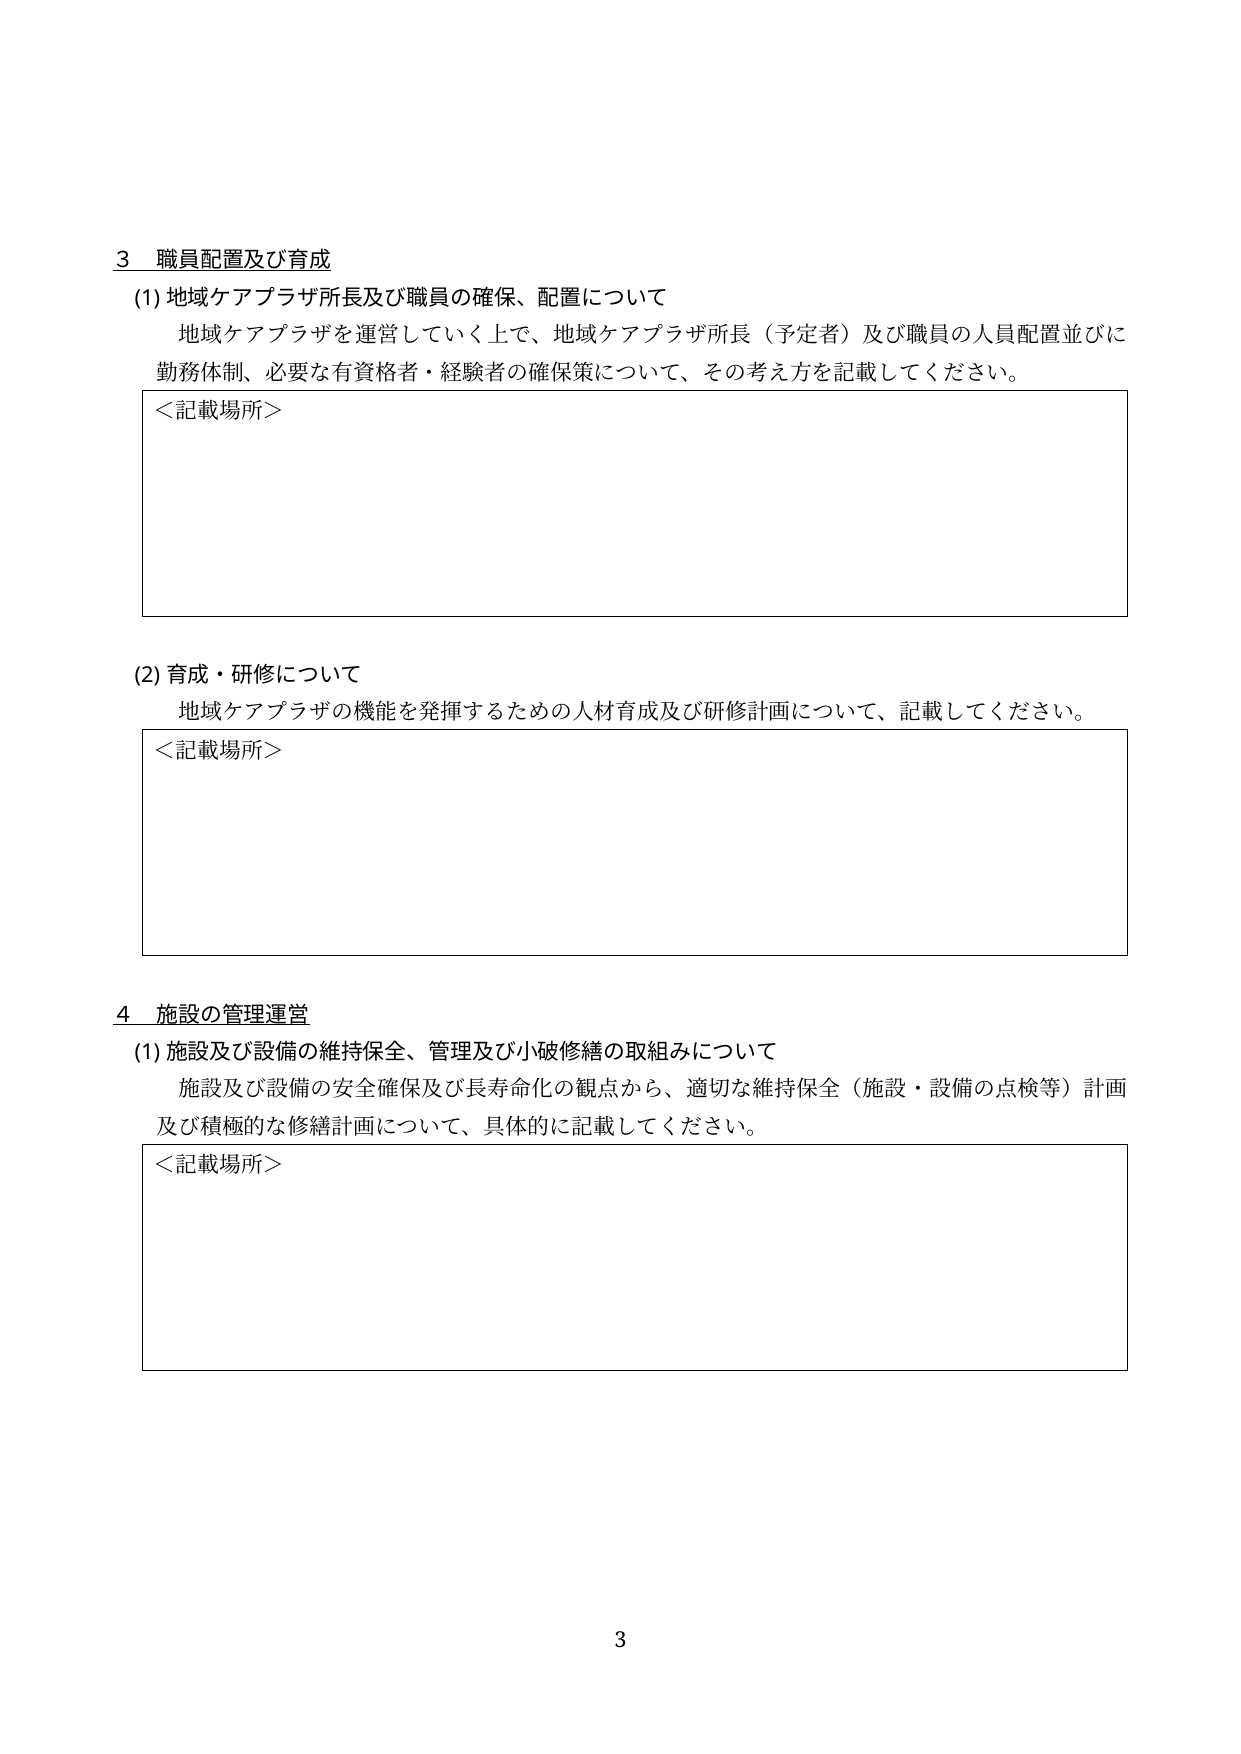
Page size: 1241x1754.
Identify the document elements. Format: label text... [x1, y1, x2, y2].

text ４ 施設の管理運営 [112, 994, 1128, 1031]
text 施設及び設備の安全確保及び長寿命化の観点から、適切な維持保全（施設・設備の点検等）計画及び積極的な修繕計画について、具体的に記載してください。 [156, 1069, 1128, 1144]
text (2) 育成・研修について [112, 654, 1128, 692]
text 地域ケアプラザの機能を発揮するための人材育成及び研修計画について、記載してください。 [112, 692, 1128, 729]
text ３ 職員配置及び育成 [112, 239, 1128, 277]
text 地域ケアプラザを運営していく上で、地域ケアプラザ所長（予定者）及び職員の人員配置並びに勤務体制、必要な有資格者・経験者の確保策について、その考え方を記載してください。 [156, 314, 1128, 389]
table_header ＜記載場所＞ [143, 1145, 1127, 1370]
text (1) 施設及び設備の維持保全、管理及び小破修繕の取組みについて [112, 1031, 1128, 1069]
table_header ＜記載場所＞ [143, 391, 1127, 616]
text (1) 地域ケアプラザ所長及び職員の確保、配置について [112, 277, 1128, 314]
table_header ＜記載場所＞ [143, 730, 1127, 955]
